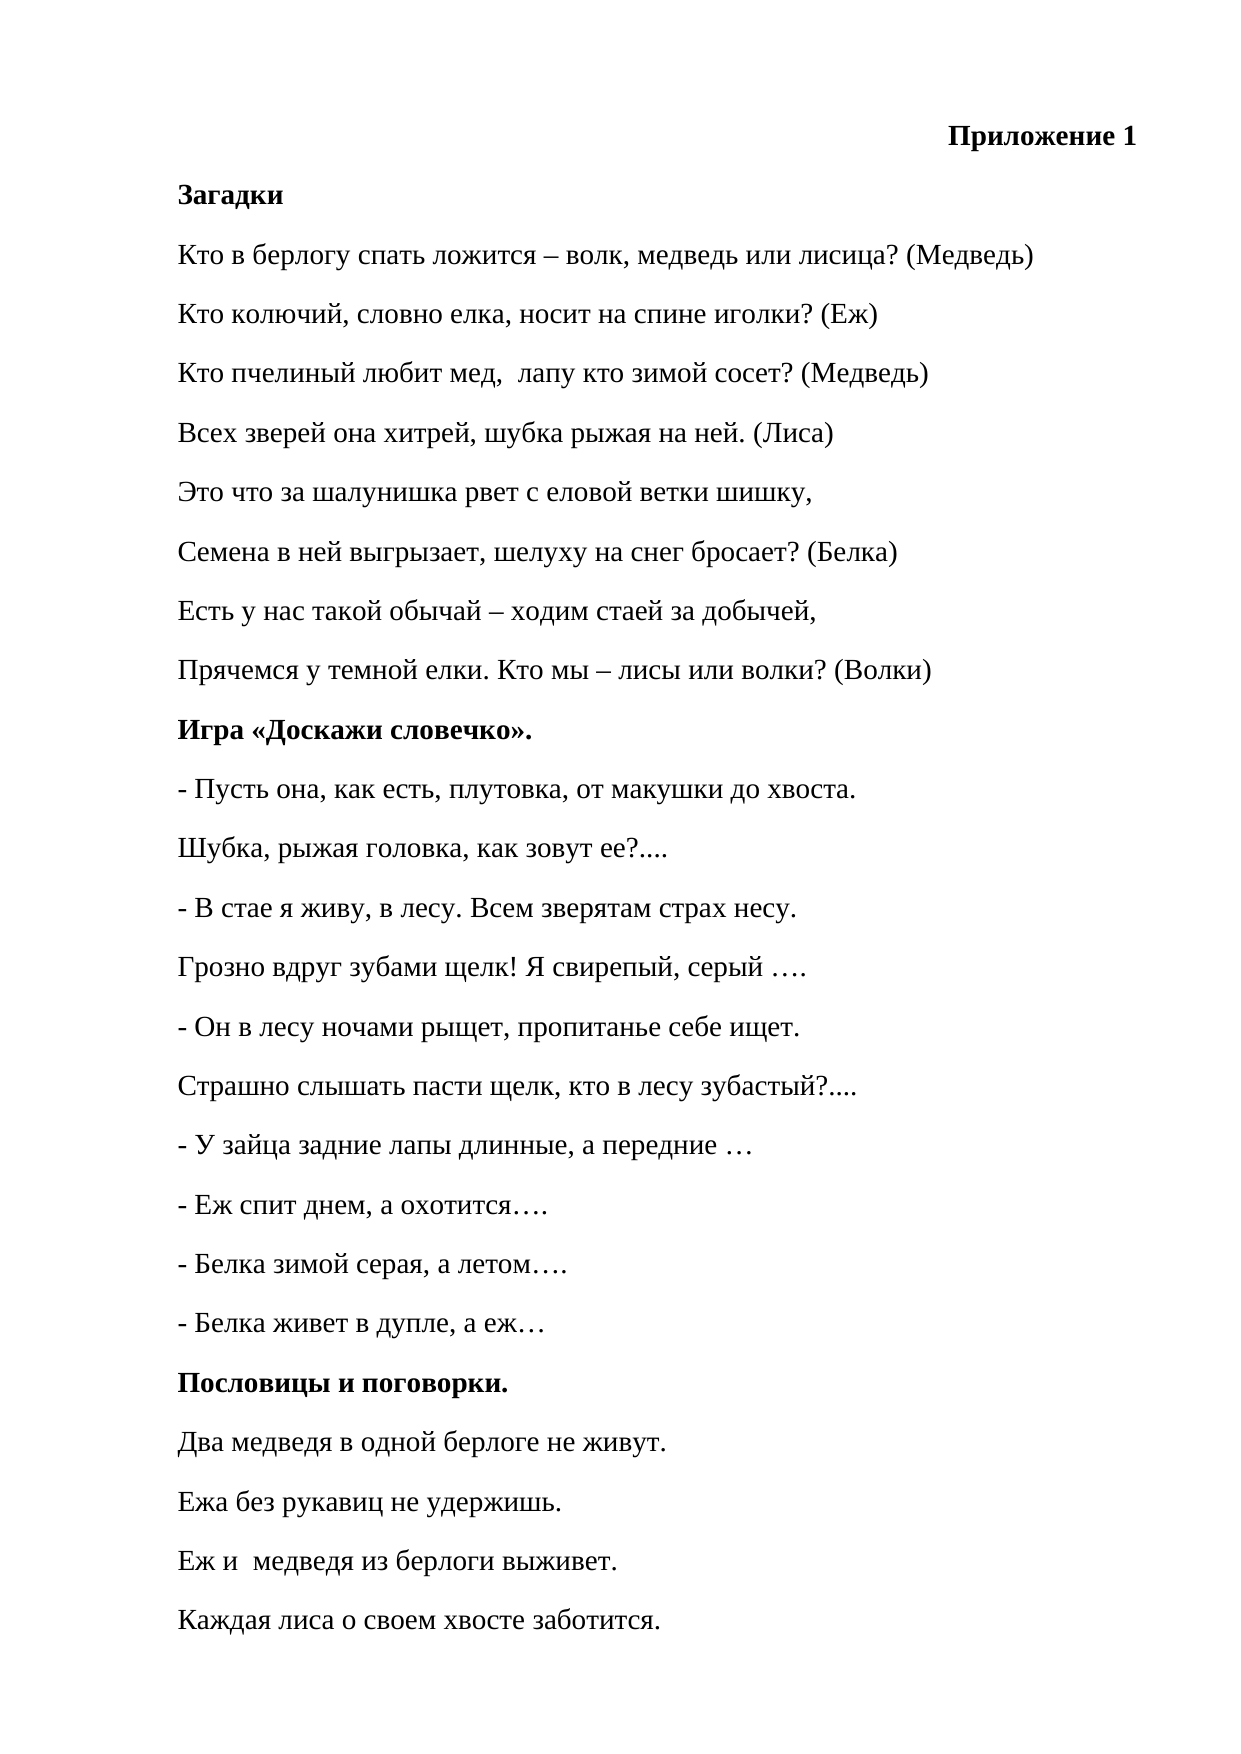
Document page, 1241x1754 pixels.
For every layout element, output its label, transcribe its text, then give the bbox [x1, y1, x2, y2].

text Кто пчелиный любит мед, лапу кто зимой сосет? (Медведь) [177, 356, 1137, 389]
text Загадки [177, 177, 1137, 211]
text Ежа без рукавиц не удержишь. [177, 1484, 1137, 1517]
text - Он в лесу ночами рыщет, пропитанье себе ищет. [177, 1009, 1137, 1042]
text Семена в ней выгрызает, шелуху на снег бросает? (Белка) [177, 534, 1137, 567]
text Грозно вдруг зубами щелк! Я свирепый, серый …. [177, 949, 1137, 983]
text - Пусть она, как есть, плутовка, от макушки до хвоста. [177, 771, 1137, 805]
text - Белка зимой серая, а летом…. [177, 1246, 1137, 1280]
text Кто в берлогу спать ложится – волк, медведь или лисица? (Медведь) [177, 237, 1137, 270]
text Всех зверей она хитрей, шубка рыжая на ней. (Лиса) [177, 415, 1137, 448]
text Пословицы и поговорки. [177, 1365, 1137, 1398]
text Каждая лиса о своем хвосте заботится. [177, 1602, 1137, 1636]
text Это что за шалунишка рвет с еловой ветки шишку, [177, 474, 1137, 508]
text Шубка, рыжая головка, как зовут ее?.... [177, 831, 1137, 864]
text Игра «Доскажи словечко». [177, 712, 1137, 745]
text Приложение 1 [177, 118, 1137, 152]
text Прячемся у темной елки. Кто мы – лисы или волки? (Волки) [177, 652, 1137, 686]
text - У зайца задние лапы длинные, а передние … [177, 1127, 1137, 1161]
text Страшно слышать пасти щелк, кто в лесу зубастый?.... [177, 1068, 1137, 1102]
text - Еж спит днем, а охотится…. [177, 1187, 1137, 1220]
text Кто колючий, словно елка, носит на спине иголки? (Еж) [177, 296, 1137, 330]
text - В стае я живу, в лесу. Всем зверятам страх несу. [177, 890, 1137, 923]
text Еж и медведя из берлоги выживет. [177, 1543, 1137, 1577]
text Два медведя в одной берлоге не живут. [177, 1424, 1137, 1458]
text - Белка живет в дупле, а еж… [177, 1306, 1137, 1339]
text Есть у нас такой обычай – ходим стаей за добычей, [177, 593, 1137, 627]
